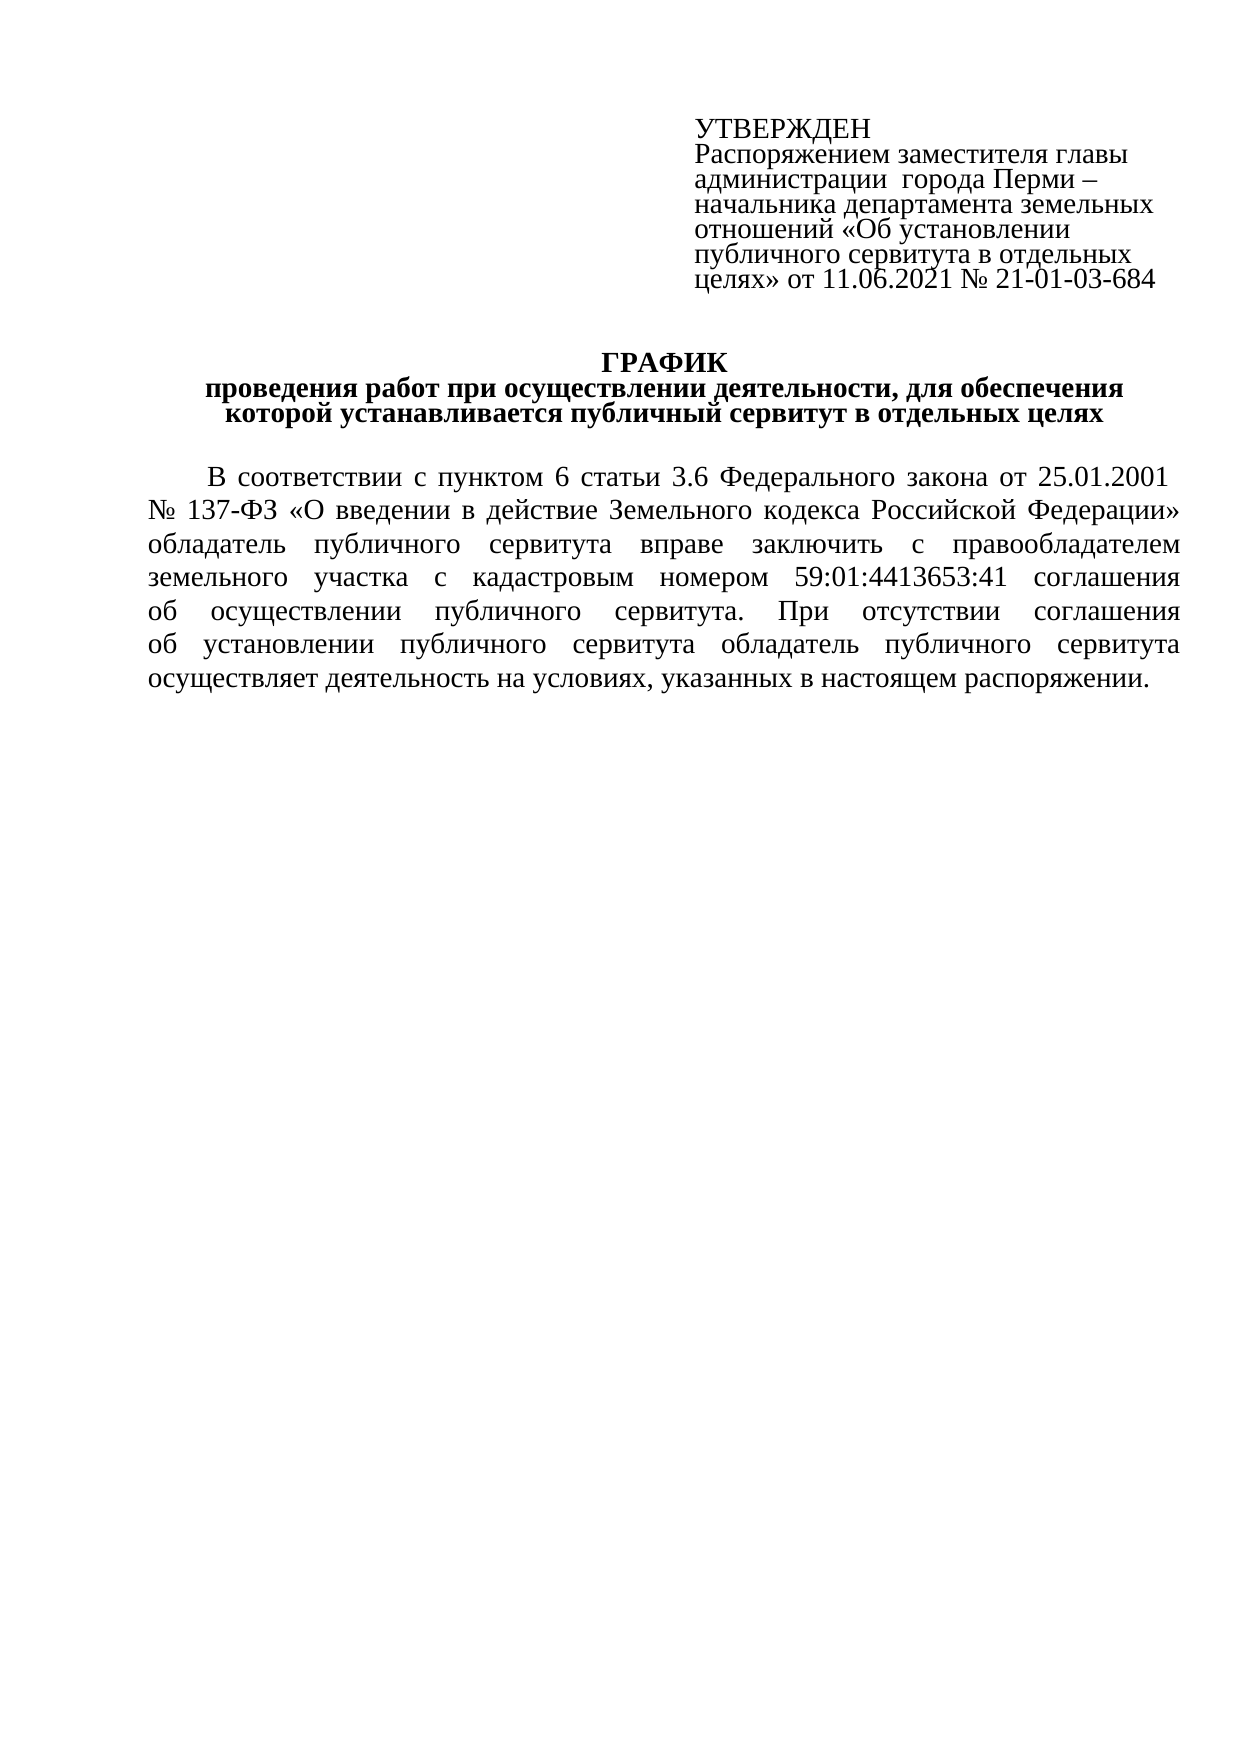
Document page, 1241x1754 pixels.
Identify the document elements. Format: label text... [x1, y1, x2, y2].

text В соответствии с пунктом 6 статьи 3.6 Федерального закона от 25.01.2001 № 137-ФЗ «О введении в действие Земельного кодекса Российской Федерации» обладатель публичного сервитута вправе заключить с правообладателем земельного участка с кадастровым номером 59:01:4413653:41 соглашения об осуществлении публичного сервитута. При отсутствии соглашения об установлении публичного сервитута обладатель публичного сервитута осуществляет деятельность на условиях, указанных в настоящем распоряжении. [148, 459, 1181, 693]
text проведения работ при осуществлении деятельности, для обеспечения которой устанавливается публичный сервитут в отдельных целях [148, 377, 1181, 427]
text ГРАФИК [148, 352, 1181, 377]
text начальника департамента земельных отношений «Об установлении публичного сервитута в отдельных целях» от 11.06.2021 № 21-01-03-684 [694, 193, 1181, 293]
text Распоряжением заместителя главы администрации города Перми – [694, 143, 1181, 193]
text УТВЕРЖДЕН [694, 118, 1181, 143]
